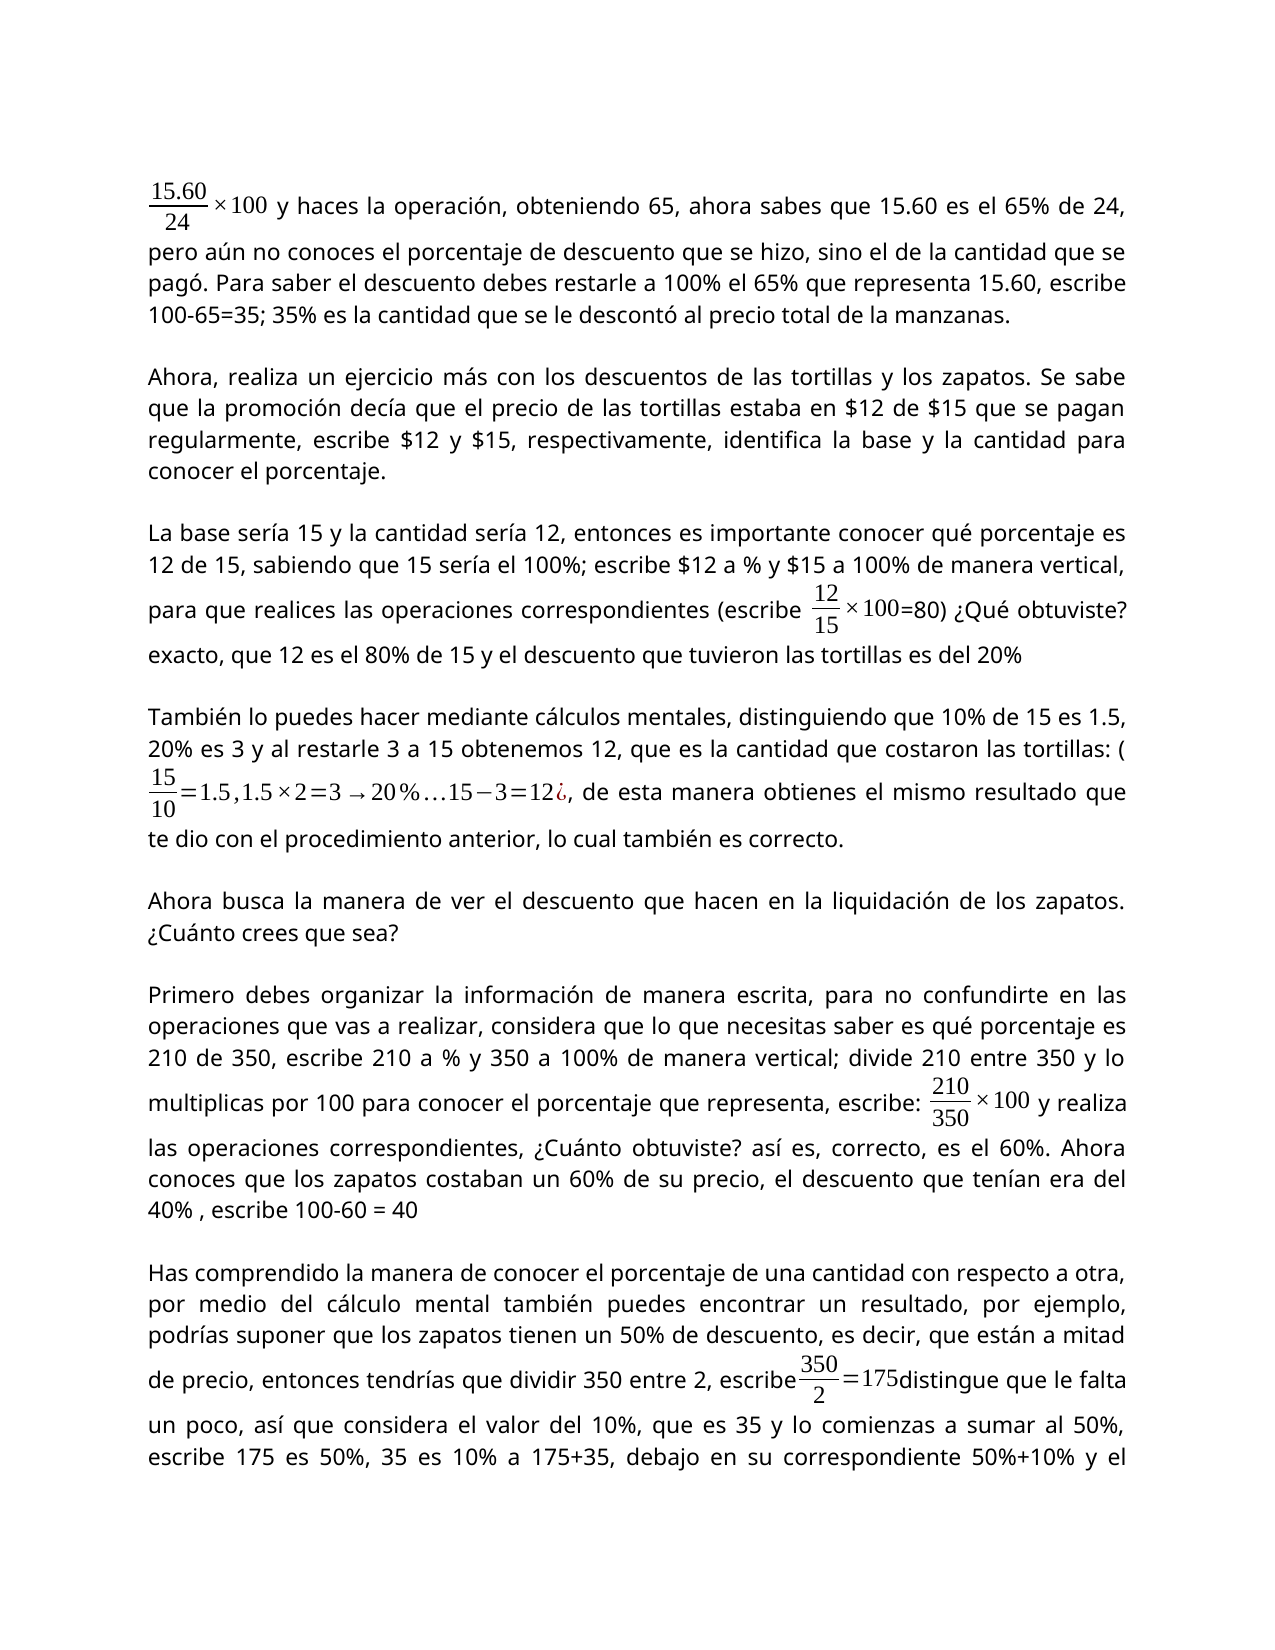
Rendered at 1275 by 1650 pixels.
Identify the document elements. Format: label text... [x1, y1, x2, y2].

text También lo puedes hacer mediante cálculos mentales, distinguiendo que 10% de 15 es 1.5, 20% es 3 y al restarle 3 a 15 obtenemos 12, que es la cantidad que costaron las tortillas: (, de esta manera obtienes el mismo resultado que te dio con el procedimiento anterior, lo cual también es correcto. [148, 701, 1127, 854]
text La base sería 15 y la cantidad sería 12, entonces es importante conocer qué porcentaje es 12 de 15, sabiendo que 15 sería el 100%; escribe $12 a % y $15 a 100% de manera vertical, para que realices las operaciones correspondientes (escribe =80) ¿Qué obtuviste? exacto, que 12 es el 80% de 15 y el descuento que tuvieron las tortillas es del 20% [148, 517, 1127, 670]
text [148, 1257, 1127, 1472]
text Ahora, realiza un ejercicio más con los descuentos de las tortillas y los zapatos. Se sabe que la promoción decía que el precio de las tortillas estaba en $12 de $15 que se pagan regularmente, escribe $12 y $15, respectivamente, identifica la base y la cantidad para conocer el porcentaje. [148, 361, 1127, 486]
text Primero debes organizar la información de manera escrita, para no confundirte en las operaciones que vas a realizar, considera que lo que necesitas saber es qué porcentaje es 210 de 350, escribe 210 a % y 350 a 100% de manera vertical; divide 210 entre 350 y lo multiplicas por 100 para conocer el porcentaje que representa, escribe: y realiza las operaciones correspondientes, ¿Cuánto obtuviste? así es, correcto, es el 60%. Ahora conoces que los zapatos costaban un 60% de su precio, el descuento que tenían era del 40% , escribe 100-60 = 40 [148, 979, 1127, 1226]
text Ahora busca la manera de ver el descuento que hacen en la liquidación de los zapatos. ¿Cuánto crees que sea? [148, 885, 1127, 948]
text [148, 177, 1127, 330]
